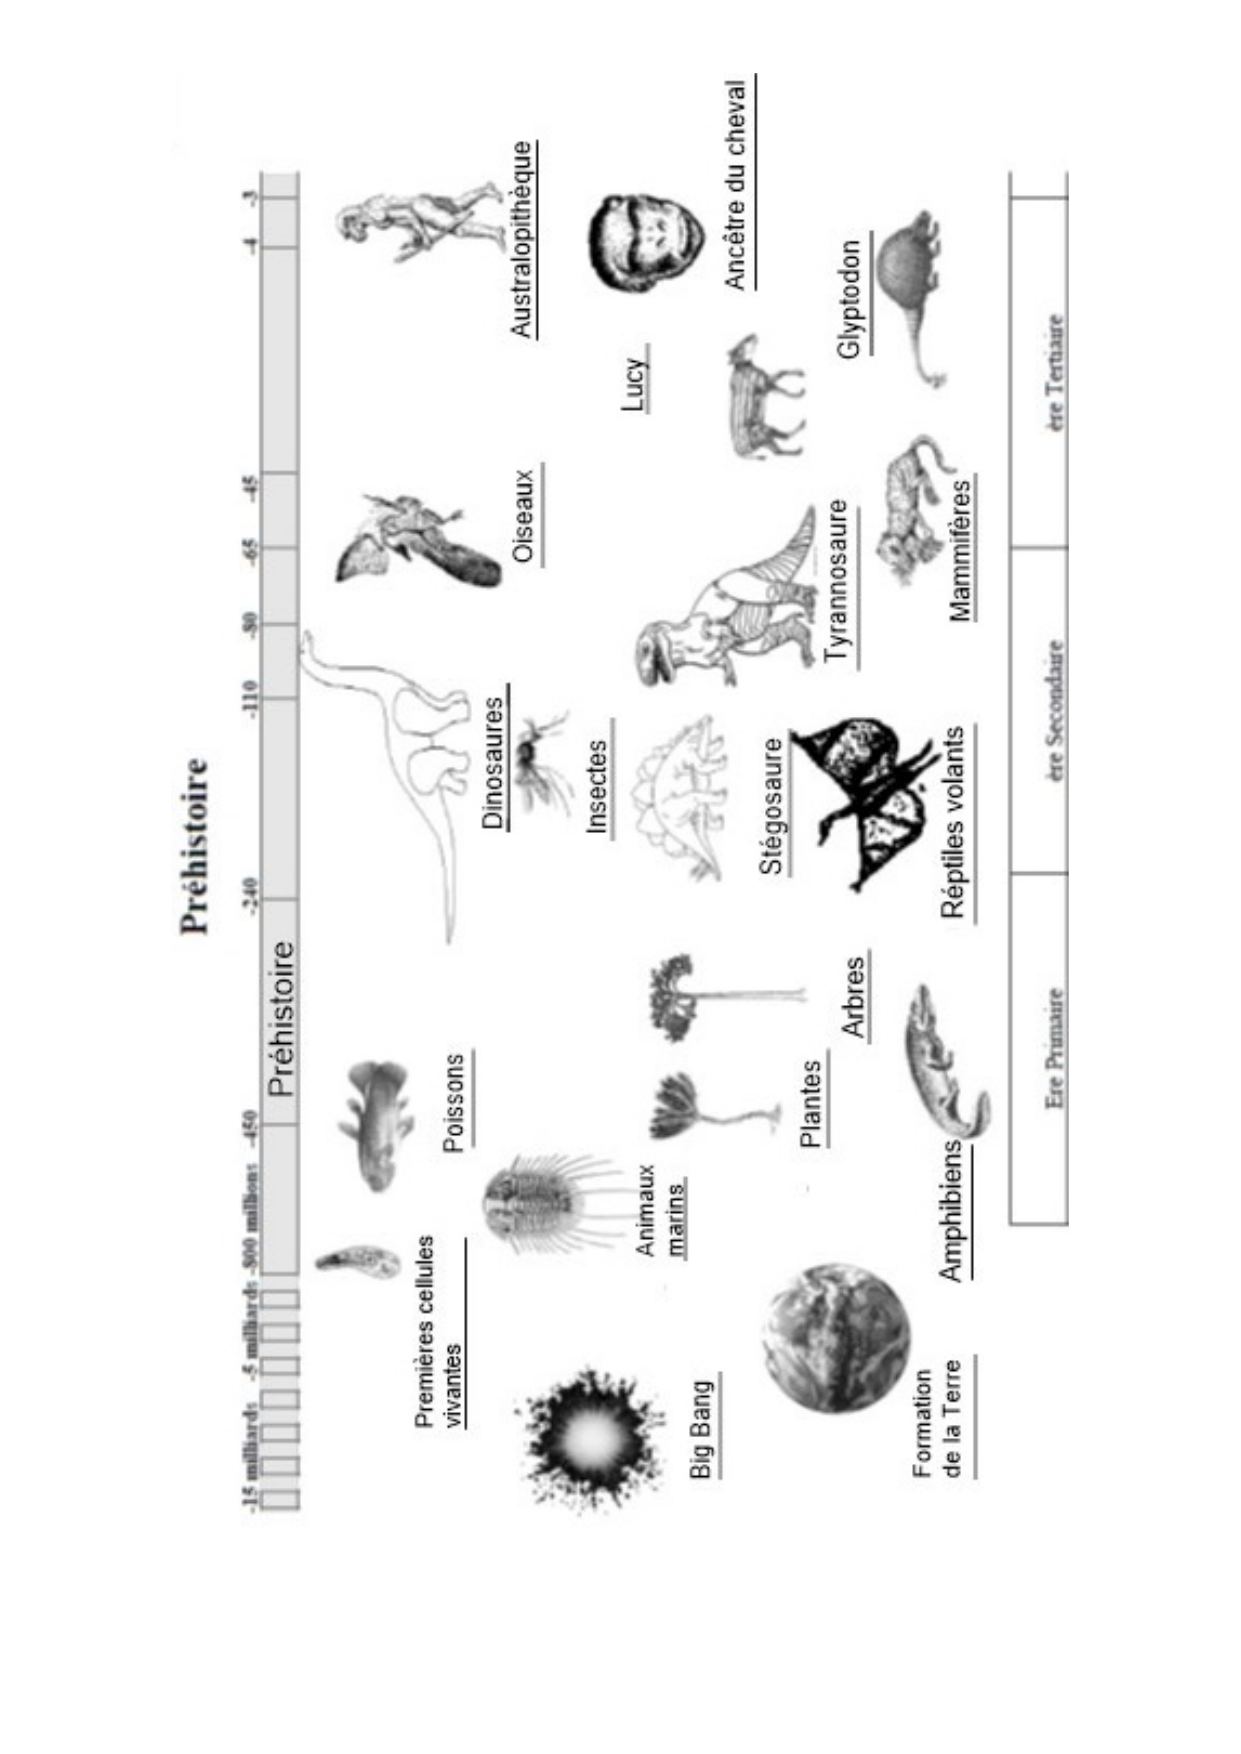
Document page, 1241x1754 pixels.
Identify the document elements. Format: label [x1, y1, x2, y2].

picture [171, 73, 1069, 1528]
